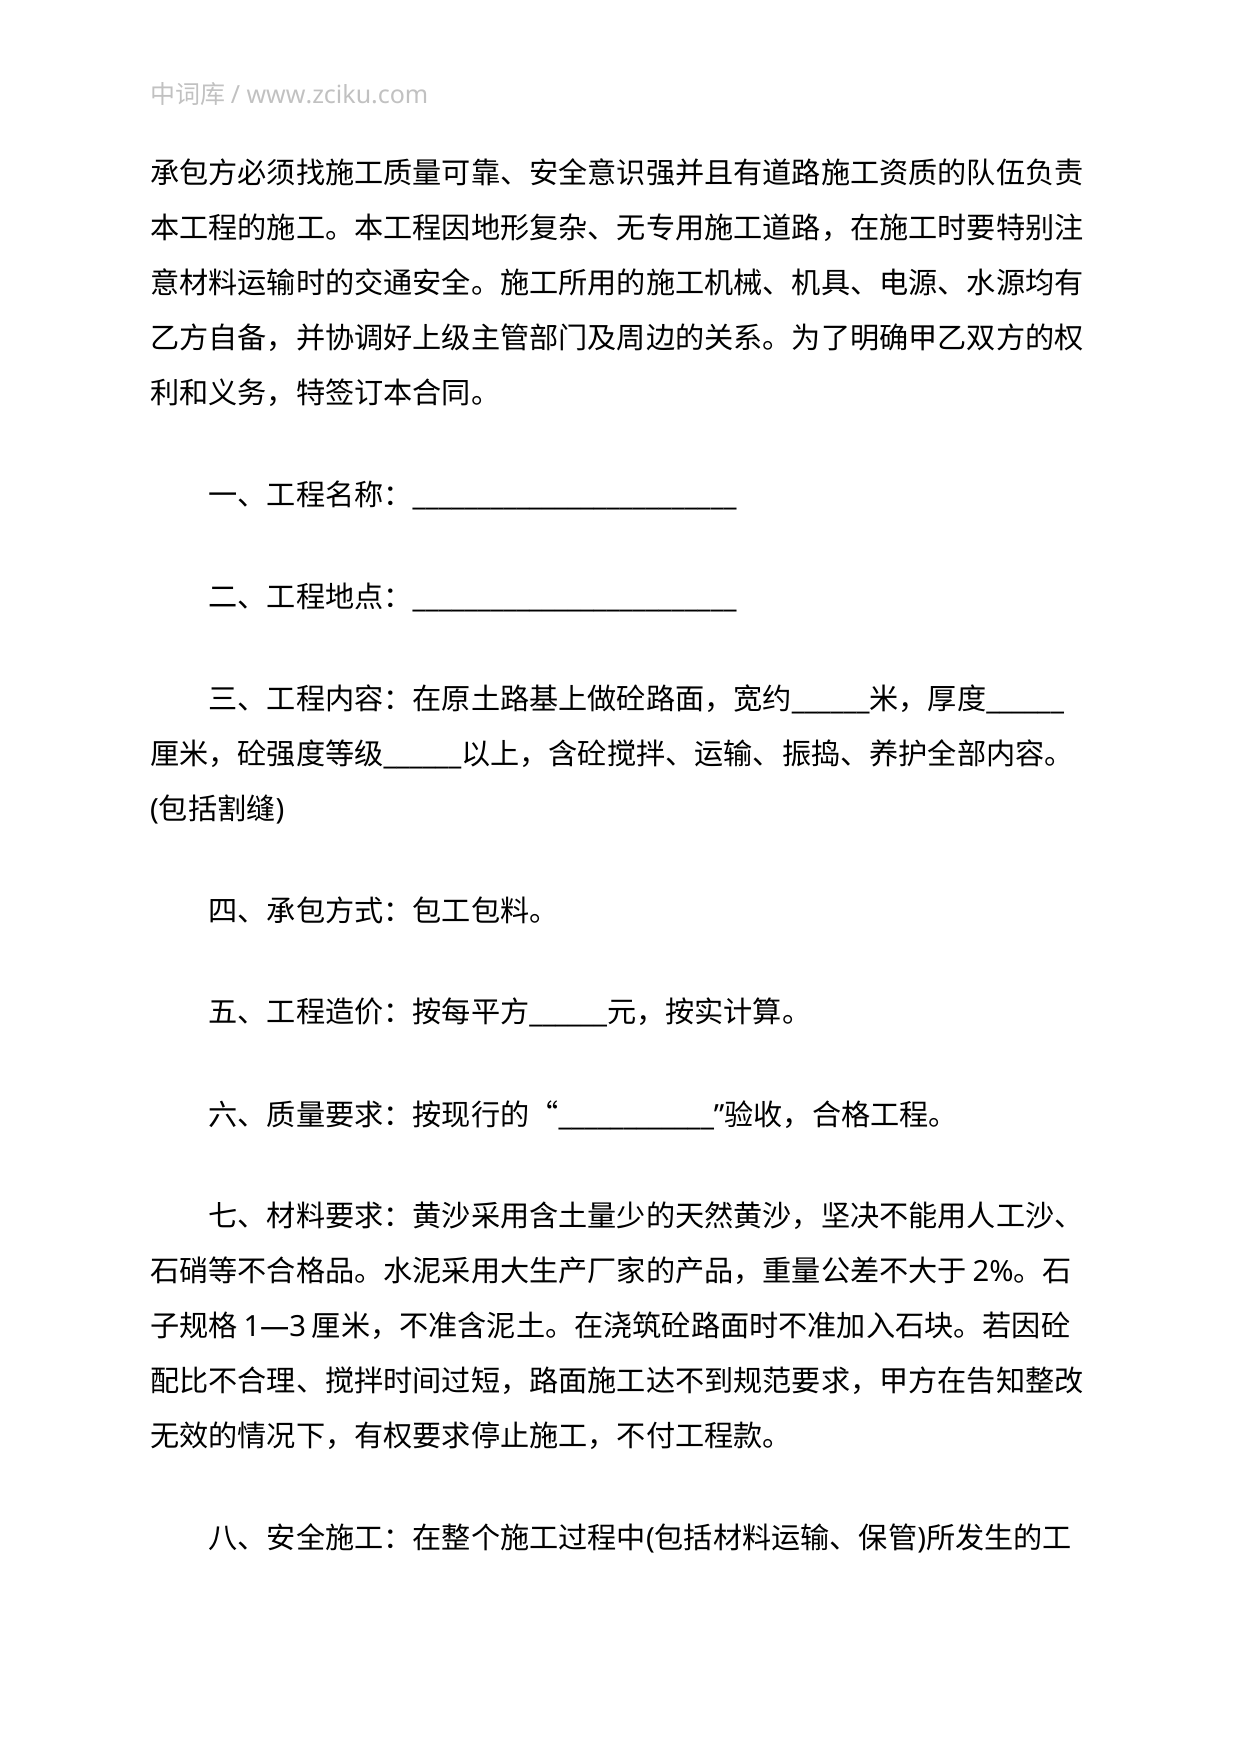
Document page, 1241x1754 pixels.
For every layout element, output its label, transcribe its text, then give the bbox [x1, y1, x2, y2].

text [150, 1514, 1090, 1557]
text 四、承包方式：包工包料。 [150, 887, 1090, 929]
text 六、质量要求：按现行的“____________”验收，合格工程。 [150, 1091, 1090, 1133]
text 五、工程造价：按每平方______元，按实计算。 [150, 989, 1090, 1031]
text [150, 150, 1090, 412]
text 七、材料要求：黄沙采用含土量少的天然黄沙，坚决不能用人工沙、石硝等不合格品。水泥采用大生产厂家的产品，重量公差不大于2%。石子规格1—3厘米，不准含泥土。在浇筑砼路面时不准加入石块。若因砼配比不合理、搅拌时间过短，路面施工达不到规范要求，甲方在告知整改无效的情况下，有权要求停止施工，不付工程款。 [150, 1193, 1090, 1455]
text 一、工程名称：_________________________ [150, 471, 1090, 514]
text 三、工程内容：在原土路基上做砼路面，宽约______米，厚度______厘米，砼强度等级______以上，含砼搅拌、运输、振捣、养护全部内容。(包括割缝) [150, 675, 1090, 828]
text 二、工程地点：_________________________ [150, 573, 1090, 616]
